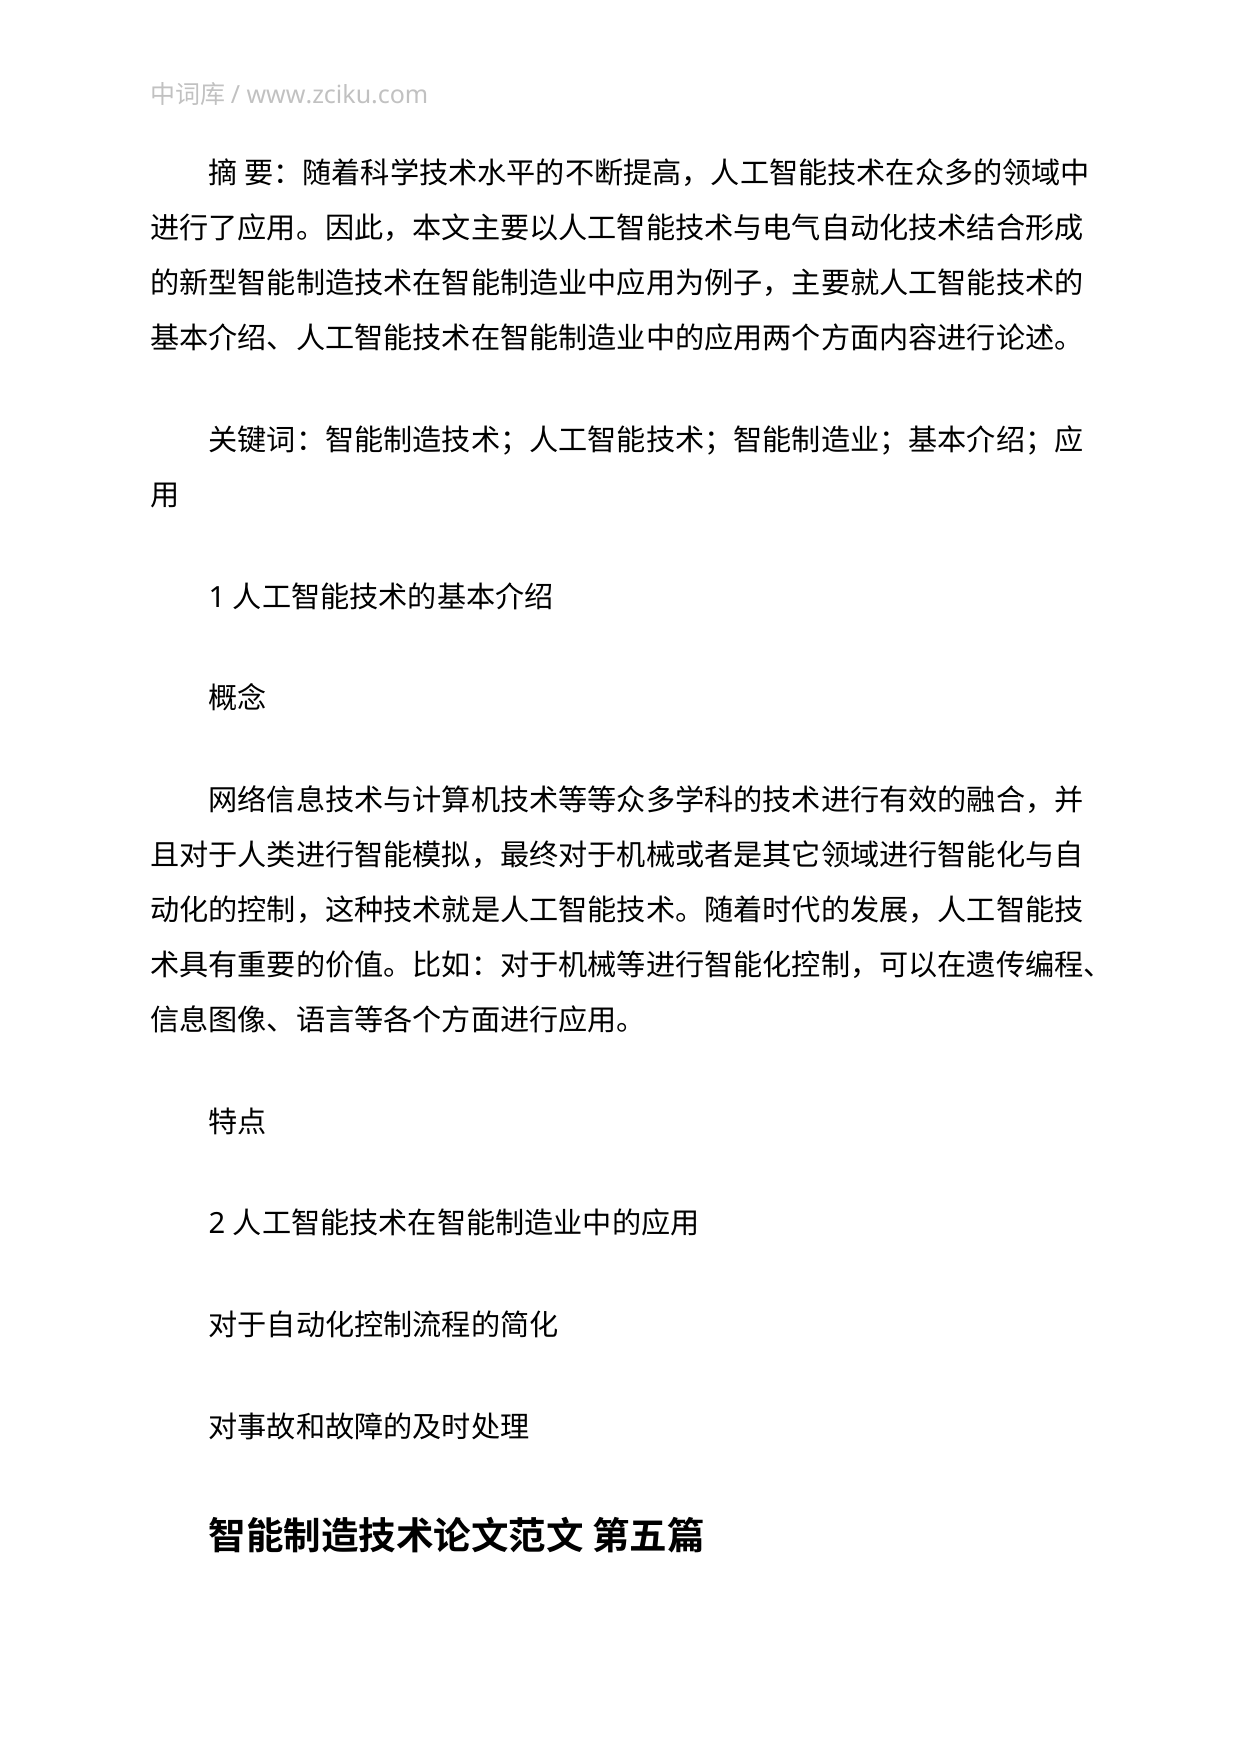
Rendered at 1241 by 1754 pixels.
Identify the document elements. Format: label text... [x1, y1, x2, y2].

text 摘 要：随着科学技术水平的不断提高，人工智能技术在众多的领域中进行了应用。因此，本文主要以人工智能技术与电气自动化技术结合形成的新型智能制造技术在智能制造业中应用为例子，主要就人工智能技术的基本介绍、人工智能技术在智能制造业中的应用两个方面内容进行论述。 [150, 150, 1090, 357]
text 对事故和故障的及时处理 [150, 1404, 1090, 1446]
text 对于自动化控制流程的简化 [150, 1302, 1090, 1344]
text 智能制造技术论文范文 第五篇 [150, 1506, 1090, 1560]
text 2 人工智能技术在智能制造业中的应用 [150, 1200, 1090, 1242]
text 特点 [150, 1098, 1090, 1141]
text 1 人工智能技术的基本介绍 [150, 573, 1090, 616]
text 网络信息技术与计算机技术等等众多学科的技术进行有效的融合，并且对于人类进行智能模拟，最终对于机械或者是其它领域进行智能化与自动化的控制，这种技术就是人工智能技术。随着时代的发展，人工智能技术具有重要的价值。比如：对于机械等进行智能化控制，可以在遗传编程、信息图像、语言等各个方面进行应用。 [150, 777, 1090, 1039]
text 关键词：智能制造技术；人工智能技术；智能制造业；基本介绍；应用 [150, 416, 1090, 514]
text 概念 [150, 675, 1090, 717]
